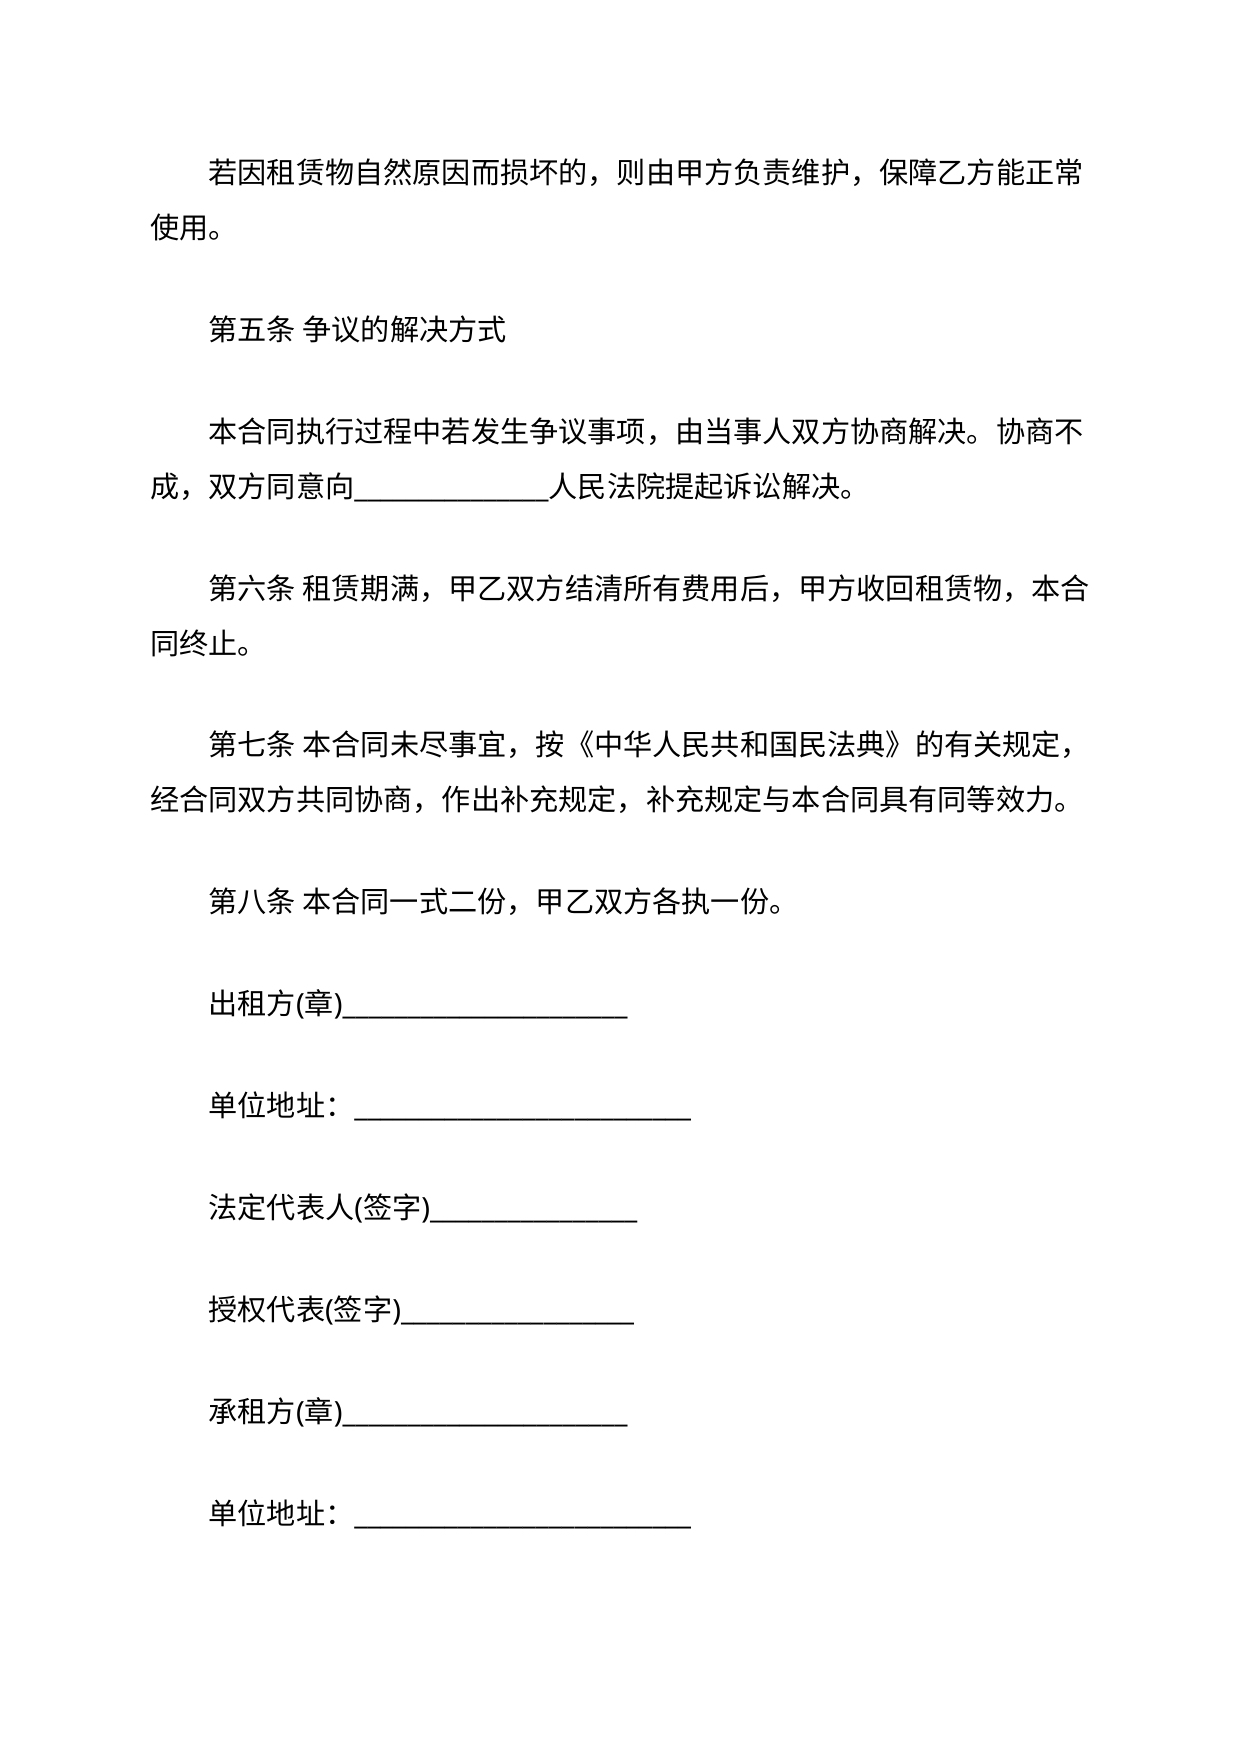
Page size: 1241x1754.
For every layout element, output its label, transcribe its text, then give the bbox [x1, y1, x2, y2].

text 法定代表人(签字)________________ [150, 1184, 1090, 1227]
text 若因租赁物自然原因而损坏的，则由甲方负责维护，保障乙方能正常使用。 [150, 150, 1090, 247]
text 单位地址：__________________________ [150, 1082, 1090, 1125]
text 第五条 争议的解决方式 [150, 307, 1090, 349]
text 出租方(章)______________________ [150, 980, 1090, 1023]
text 第八条 本合同一式二份，甲乙双方各执一份。 [150, 879, 1090, 921]
text 第七条 本合同未尽事宜，按《中华人民共和国民法典》的有关规定，经合同双方共同协商，作出补充规定，补充规定与本合同具有同等效力。 [150, 722, 1090, 819]
text 第六条 租赁期满，甲乙双方结清所有费用后，甲方收回租赁物，本合同终止。 [150, 565, 1090, 662]
text 授权代表(签字)__________________ [150, 1286, 1090, 1329]
text 单位地址：__________________________ [150, 1490, 1090, 1533]
text 本合同执行过程中若发生争议事项，由当事人双方协商解决。协商不成，双方同意向_______________人民法院提起诉讼解决。 [150, 408, 1090, 506]
text 承租方(章)______________________ [150, 1388, 1090, 1431]
